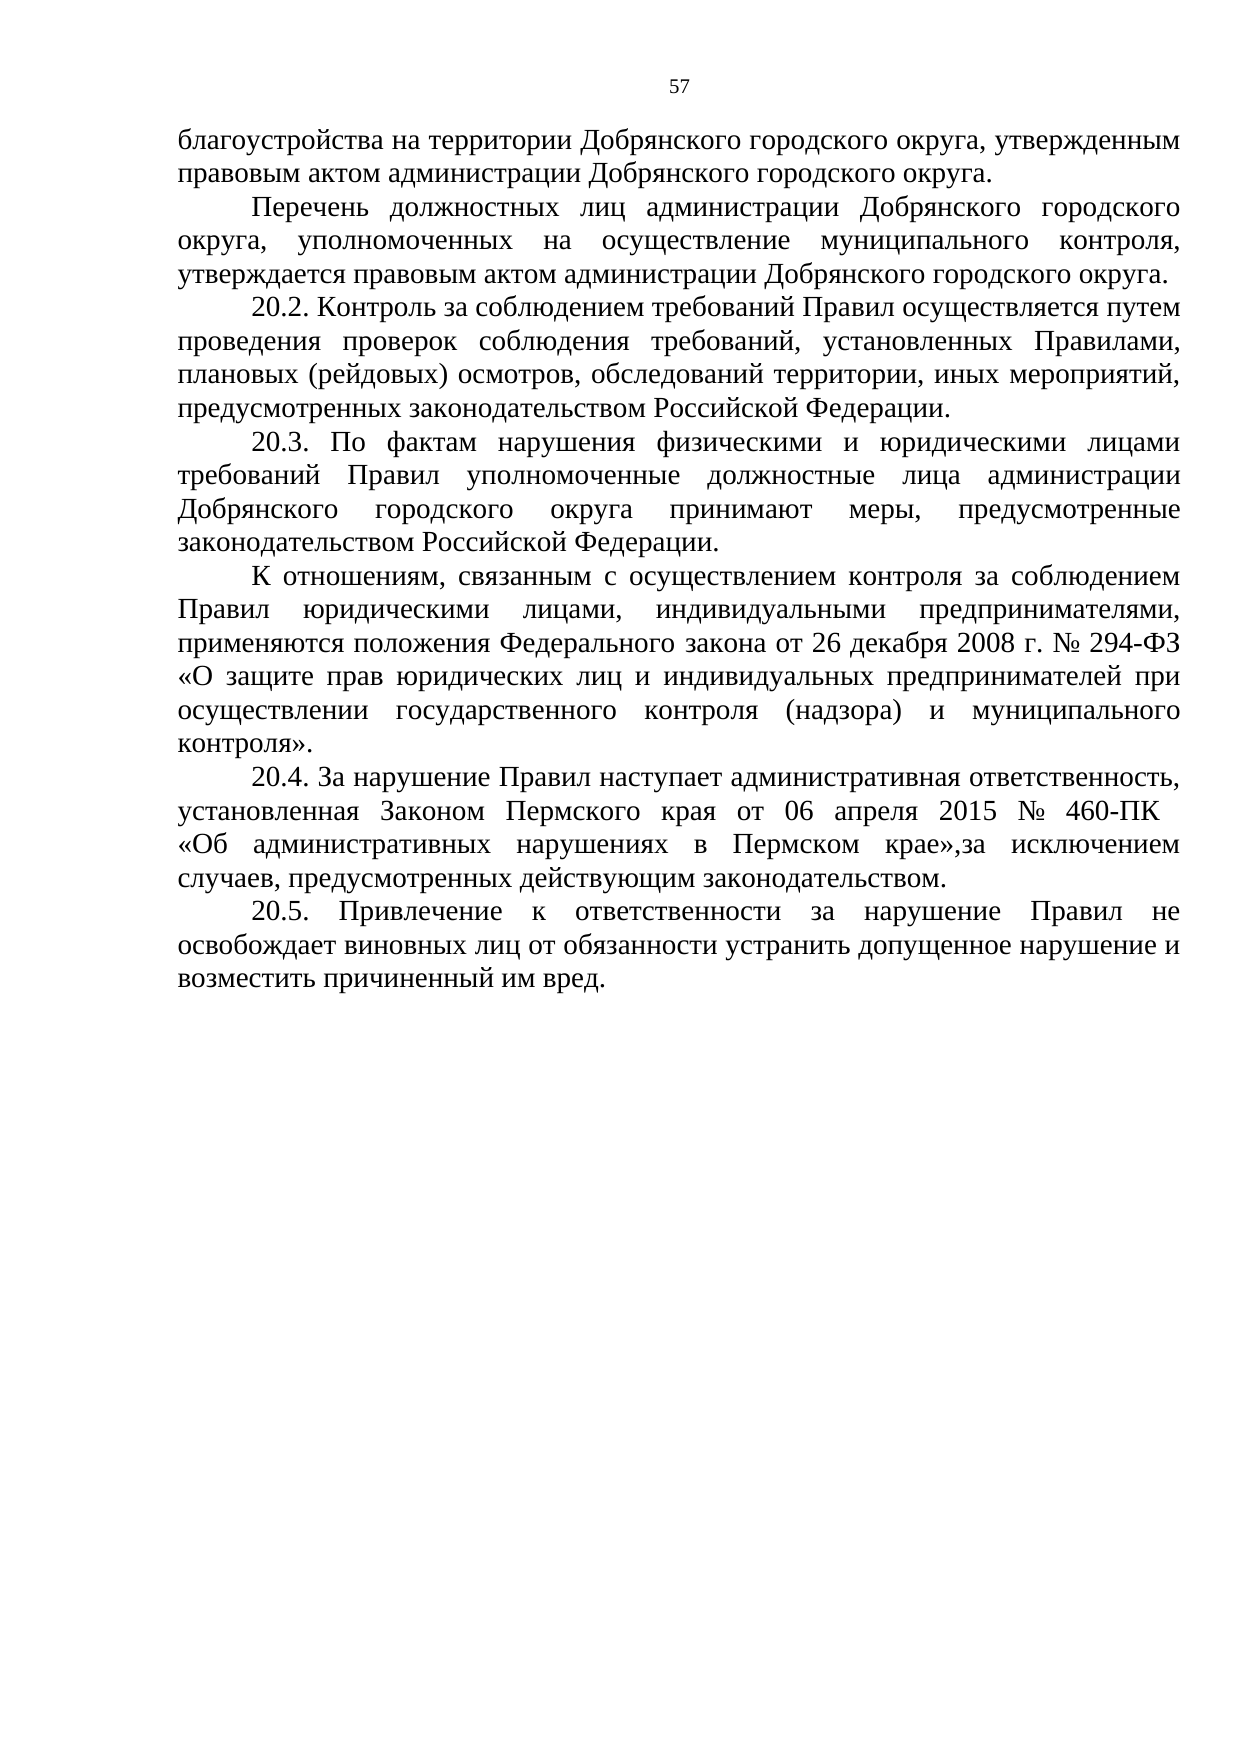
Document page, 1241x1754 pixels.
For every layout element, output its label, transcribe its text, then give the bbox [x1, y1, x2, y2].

text 20.4. За нарушение Правил наступает административная ответственность, установленная Законом Пермского края от 06 апреля 2015 № 460-ПК «Об административных нарушениях в Пермском крае»,за исключением случаев, предусмотренных действующим законодательством. [177, 759, 1181, 893]
text Перечень должностных лиц администрации Добрянского городского округа, уполномоченных на осуществление муниципального контроля, утверждается правовым актом администрации Добрянского городского округа. [177, 189, 1181, 289]
text К отношениям, связанным с осуществлением контроля за соблюдением Правил юридическими лицами, индивидуальными предпринимателями, применяются положения Федерального закона от 26 декабря 2008 г. № 294-ФЗ «О защите прав юридических лиц и индивидуальных предпринимателей при осуществлении государственного контроля (надзора) и муниципального контроля». [177, 558, 1181, 759]
text 20.5. Привлечение к ответственности за нарушение Правил не освобождает виновных лиц от обязанности устранить допущенное нарушение и возместить причиненный им вред. [177, 893, 1181, 994]
text 20.2. Контроль за соблюдением требований Правил осуществляется путем проведения проверок соблюдения требований, установленных Правилами, плановых (рейдовых) осмотров, обследований территории, иных мероприятий, предусмотренных законодательством Российской Федерации. [177, 289, 1181, 424]
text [177, 122, 1181, 189]
text 20.3. По фактам нарушения физическими и юридическими лицами требований Правил уполномоченные должностные лица администрации Добрянского городского округа принимают меры, предусмотренные законодательством Российской Федерации. [177, 424, 1181, 558]
